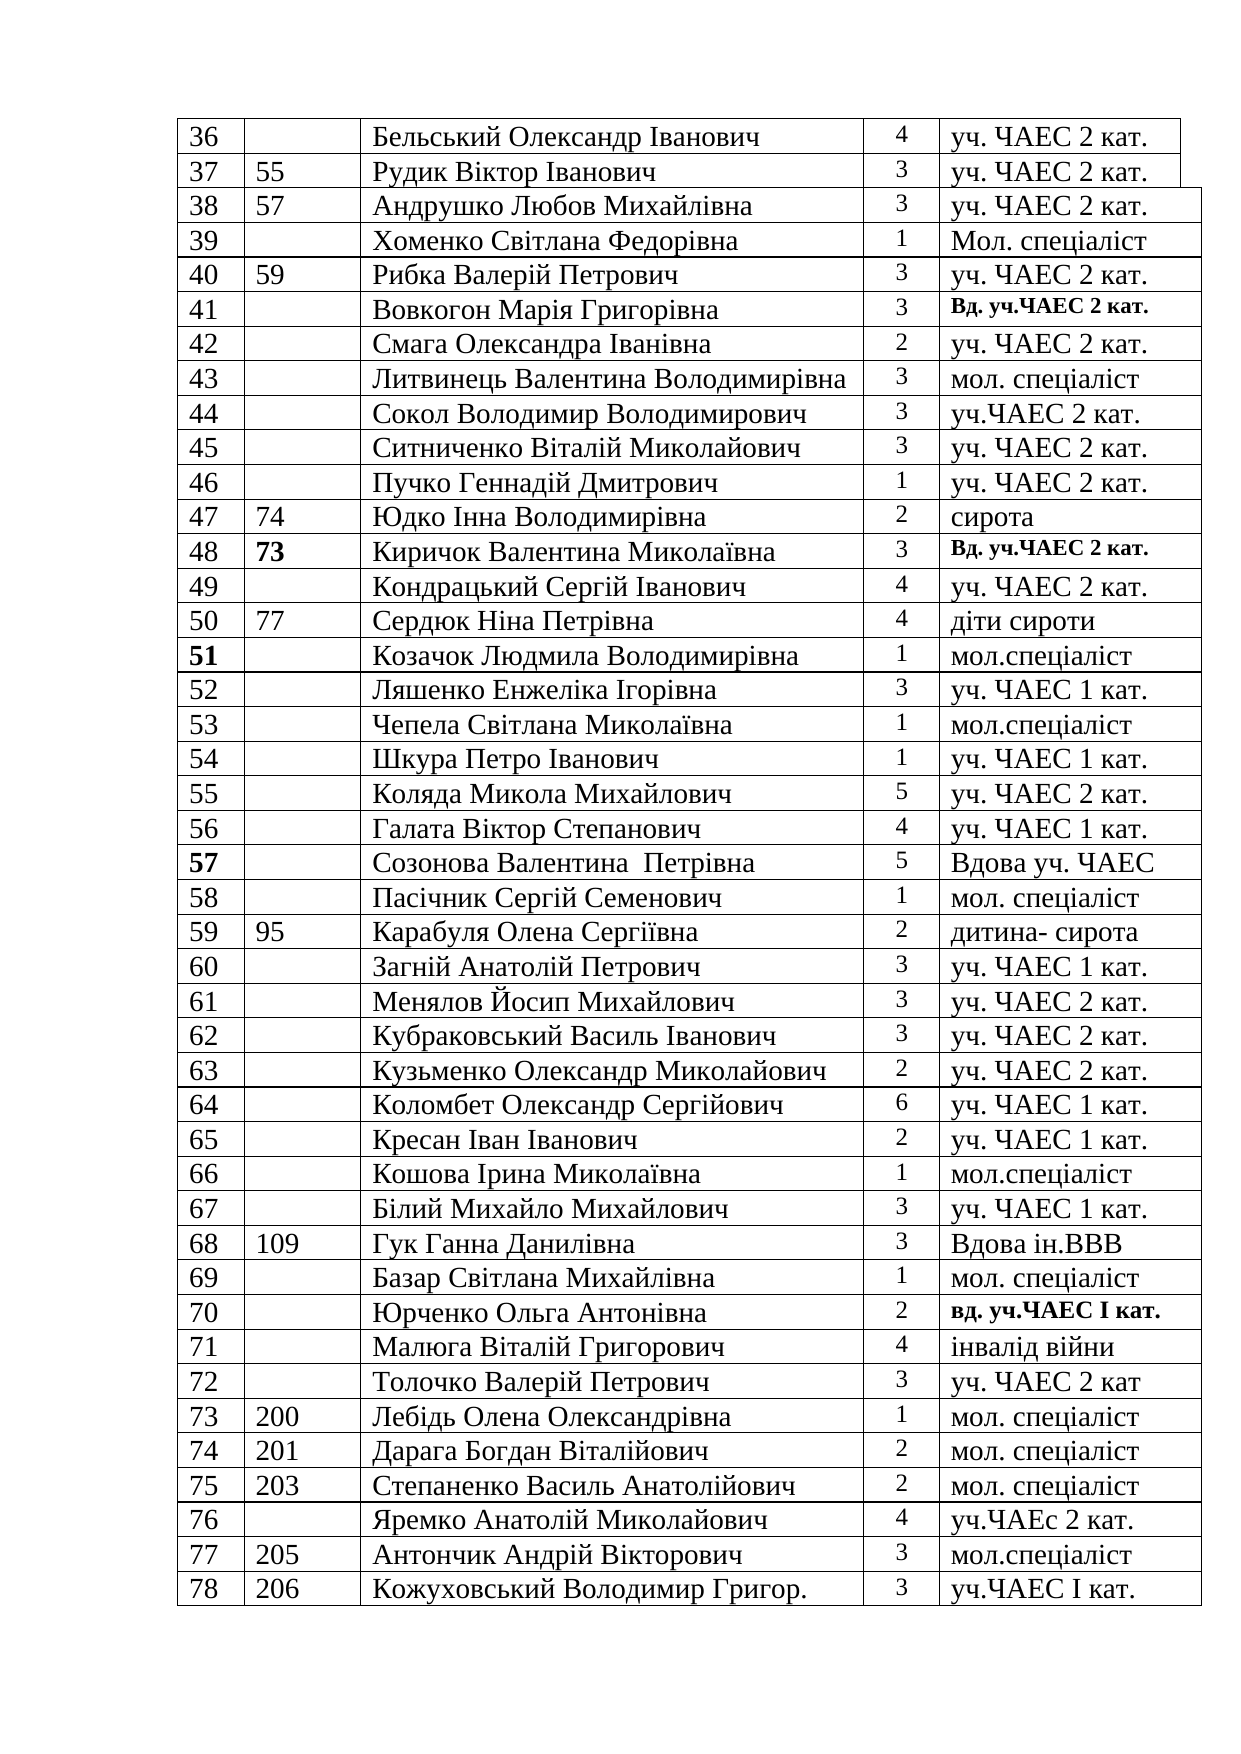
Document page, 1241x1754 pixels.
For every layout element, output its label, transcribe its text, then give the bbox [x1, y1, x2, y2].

table_cell мол.спеціаліст [940, 1537, 1201, 1571]
table_cell 3 [864, 534, 939, 568]
table_cell 1 [864, 638, 939, 671]
table_cell Ситниченко Віталій Миколайович [361, 430, 863, 464]
table_cell 53 [178, 707, 244, 741]
table_cell 3 [864, 258, 939, 291]
table_cell Вд. уч.ЧАЕС 2 кат. [940, 534, 1201, 568]
table_cell 203 [245, 1468, 360, 1501]
table_cell Галата Віктор Степанович [361, 811, 863, 844]
table_cell Кондрацький Сергій Іванович [361, 569, 863, 602]
table_cell [245, 292, 360, 326]
table_cell уч. ЧАЕС 1 кат. [940, 1088, 1201, 1121]
table_cell 41 [178, 292, 244, 326]
table_cell 50 [178, 603, 244, 637]
table_cell [245, 845, 360, 879]
table_cell 36 [178, 119, 244, 153]
table_cell Ляшенко Енжеліка Ігорівна [361, 673, 863, 706]
table_cell 78 [178, 1572, 244, 1605]
table_cell Чепела Світлана Миколаївна [361, 707, 863, 741]
table_cell [245, 430, 360, 464]
table_cell 71 [178, 1330, 244, 1363]
table_cell сирота [940, 500, 1201, 533]
table_cell уч. ЧАЕС 1 кат. [940, 673, 1201, 706]
table_cell 70 [178, 1295, 244, 1328]
table_cell мол. спеціаліст [940, 1433, 1201, 1467]
table_cell 5 [864, 845, 939, 879]
table_cell Пасічник Сергій Семенович [361, 880, 863, 913]
table_cell 4 [864, 1330, 939, 1363]
table_cell 95 [245, 915, 360, 948]
table_cell 1 [864, 742, 939, 775]
table_cell уч. ЧАЕС 1 кат. [940, 742, 1201, 775]
table_cell 3 [864, 292, 939, 326]
table_cell [245, 1503, 360, 1536]
table_cell 1 [864, 465, 939, 498]
table_cell уч.ЧАЕС 2 кат. [940, 396, 1201, 429]
table_cell 1 [864, 880, 939, 913]
table_cell 3 [864, 1537, 939, 1571]
table_cell уч. ЧАЕС 2 кат. [940, 984, 1201, 1017]
table_cell 4 [864, 119, 939, 153]
table_cell 61 [178, 984, 244, 1017]
table_cell уч. ЧАЕС 2 кат. [940, 1018, 1201, 1052]
table_cell Вдова ін.ВВВ [940, 1226, 1201, 1259]
table_cell 2 [864, 500, 939, 533]
table_cell уч. ЧАЕС 2 кат. [940, 119, 1180, 153]
table_cell 55 [245, 154, 360, 187]
table_cell 66 [178, 1157, 244, 1190]
table_cell [245, 1191, 360, 1225]
table_cell уч.ЧАЕс 2 кат. [940, 1503, 1201, 1536]
table_cell [245, 1018, 360, 1052]
table_cell 58 [178, 880, 244, 913]
table_cell 42 [178, 327, 244, 360]
table_cell Малюга Віталій Григорович [361, 1330, 863, 1363]
table_cell 3 [864, 361, 939, 395]
table_cell 3 [864, 1018, 939, 1052]
table_cell уч. ЧАЕС 2 кат. [940, 465, 1201, 498]
table_cell уч. ЧАЕС 2 кат. [940, 258, 1201, 291]
table_cell Киричок Валентина Миколаївна [361, 534, 863, 568]
table_cell уч. ЧАЕС 2 кат. [940, 327, 1201, 360]
table_cell 65 [178, 1122, 244, 1156]
table_cell Кубраковський Василь Іванович [361, 1018, 863, 1052]
table_cell 47 [178, 500, 244, 533]
table_cell 4 [864, 603, 939, 637]
table_cell Карабуля Олена Сергіївна [361, 915, 863, 948]
table_cell 62 [178, 1018, 244, 1052]
table_cell Хоменко Світлана Федорівна [361, 223, 863, 256]
table_cell 72 [178, 1364, 244, 1398]
table_cell мол.спеціаліст [940, 707, 1201, 741]
table_cell 1 [864, 223, 939, 256]
table_cell Лебідь Олена Олександрівна [361, 1399, 863, 1432]
table_cell 48 [178, 534, 244, 568]
table_cell Вдова уч. ЧАЕС [940, 845, 1201, 879]
table_cell Антончик Андрій Вікторович [361, 1537, 863, 1571]
table_cell уч. ЧАЕС 2 кат. [940, 188, 1201, 222]
table_cell інвалід війни [940, 1330, 1201, 1363]
table_cell [245, 776, 360, 810]
table_cell Пучко Геннадій Дмитрович [361, 465, 863, 498]
table_cell Сердюк Ніна Петрівна [361, 603, 863, 637]
table_cell 109 [245, 1226, 360, 1259]
table_cell Литвинець Валентина Володимирівна [361, 361, 863, 395]
table_cell мол. спеціаліст [940, 361, 1201, 395]
table_cell Толочко Валерій Петрович [361, 1364, 863, 1398]
table_cell 51 [178, 638, 244, 671]
table_cell 3 [864, 154, 939, 187]
table_cell 5 [864, 776, 939, 810]
table_cell 59 [245, 258, 360, 291]
table_cell [245, 361, 360, 395]
table_cell 73 [245, 534, 360, 568]
table_cell 3 [864, 430, 939, 464]
table_cell Дарага Богдан Віталійович [361, 1433, 863, 1467]
table_cell Вовкогон Марія Григорівна [361, 292, 863, 326]
table_cell [245, 1295, 360, 1328]
table_cell 57 [245, 188, 360, 222]
table_cell 200 [245, 1399, 360, 1432]
table_cell [245, 1330, 360, 1363]
table_cell 74 [178, 1433, 244, 1467]
table_cell 46 [178, 465, 244, 498]
table_cell Гук Ганна Данилівна [361, 1226, 863, 1259]
table_cell 57 [178, 845, 244, 879]
table_cell 1 [864, 707, 939, 741]
table_cell [245, 1157, 360, 1190]
table_cell уч. ЧАЕС 1 кат. [940, 1122, 1201, 1156]
table_cell [245, 880, 360, 913]
table_cell Смага Олександра Іванівна [361, 327, 863, 360]
table_cell 205 [245, 1537, 360, 1571]
table_cell уч. ЧАЕС 2 кат. [940, 569, 1201, 602]
table_cell 1 [864, 1399, 939, 1432]
table_cell [245, 984, 360, 1017]
table_cell Кресан Іван Іванович [361, 1122, 863, 1156]
table_cell 69 [178, 1260, 244, 1294]
table_cell 52 [178, 673, 244, 706]
table_cell 3 [864, 188, 939, 222]
table_cell Андрушко Любов Михайлівна [361, 188, 863, 222]
table_cell [245, 707, 360, 741]
table_cell 59 [178, 915, 244, 948]
table_cell [245, 742, 360, 775]
table_cell вд. уч.ЧАЕС І кат. [940, 1295, 1201, 1328]
table_cell уч. ЧАЕС 2 кат. [940, 1053, 1201, 1086]
table_cell [245, 811, 360, 844]
table_cell Сокол Володимир Володимирович [361, 396, 863, 429]
table_cell 2 [864, 1053, 939, 1086]
table_cell Мол. спеціаліст [940, 223, 1201, 256]
table_cell 60 [178, 949, 244, 983]
table_cell [245, 673, 360, 706]
table_cell 3 [864, 673, 939, 706]
table_cell [245, 949, 360, 983]
table_cell 4 [864, 1503, 939, 1536]
table_cell [245, 119, 360, 153]
table_cell мол.спеціаліст [940, 1157, 1201, 1190]
table_cell Базар Світлана Михайлівна [361, 1260, 863, 1294]
table_cell 2 [864, 1122, 939, 1156]
table_cell 74 [245, 500, 360, 533]
table_cell 2 [864, 327, 939, 360]
table_cell 2 [864, 1295, 939, 1328]
table_cell 75 [178, 1468, 244, 1501]
table_cell уч. ЧАЕС 2 кат [940, 1364, 1201, 1398]
table_cell Рибка Валерій Петрович [361, 258, 863, 291]
table_cell [245, 327, 360, 360]
table_cell уч. ЧАЕС 1 кат. [940, 1191, 1201, 1225]
table_cell Созонова Валентина Петрівна [361, 845, 863, 879]
table_cell 39 [178, 223, 244, 256]
table_cell Козачок Людмила Володимирівна [361, 638, 863, 671]
table_cell Коляда Микола Михайлович [361, 776, 863, 810]
table_cell 43 [178, 361, 244, 395]
table_cell 201 [245, 1433, 360, 1467]
table_cell 55 [178, 776, 244, 810]
table_cell 56 [178, 811, 244, 844]
table_cell мол. спеціаліст [940, 1468, 1201, 1501]
table_cell 3 [864, 1191, 939, 1225]
table_cell [245, 1053, 360, 1086]
table_cell Юрченко Ольга Антонівна [361, 1295, 863, 1328]
table_cell мол. спеціаліст [940, 1260, 1201, 1294]
table_cell мол.спеціаліст [940, 638, 1201, 671]
table_cell Коломбет Олександр Сергійович [361, 1088, 863, 1121]
table_cell уч. ЧАЕС 2 кат. [940, 430, 1201, 464]
table_cell 63 [178, 1053, 244, 1086]
table_cell мол. спеціаліст [940, 880, 1201, 913]
table_cell 1 [864, 1157, 939, 1190]
table_cell 2 [864, 915, 939, 948]
table_cell [245, 223, 360, 256]
table_cell 4 [864, 569, 939, 602]
table_cell [245, 638, 360, 671]
table_cell 3 [864, 949, 939, 983]
table_cell [245, 1260, 360, 1294]
table_cell 44 [178, 396, 244, 429]
table_cell 77 [178, 1537, 244, 1571]
table_cell Юдко Інна Володимирівна [361, 500, 863, 533]
table_cell Білий Михайло Михайлович [361, 1191, 863, 1225]
table_cell Загній Анатолій Петрович [361, 949, 863, 983]
table_cell Менялов Йосип Михайлович [361, 984, 863, 1017]
table_cell дитина- сирота [940, 915, 1201, 948]
table_cell 206 [245, 1572, 360, 1605]
table_cell 67 [178, 1191, 244, 1225]
table_cell 3 [864, 396, 939, 429]
table_cell [245, 1364, 360, 1398]
table_cell уч. ЧАЕС 1 кат. [940, 949, 1201, 983]
table_cell 3 [864, 1364, 939, 1398]
table_cell 54 [178, 742, 244, 775]
table_cell 76 [178, 1503, 244, 1536]
table_cell 2 [864, 1468, 939, 1501]
table_cell 68 [178, 1226, 244, 1259]
table_cell 38 [178, 188, 244, 222]
table_cell 4 [864, 811, 939, 844]
table_cell Шкура Петро Іванович [361, 742, 863, 775]
table_cell 64 [178, 1088, 244, 1121]
table_cell 2 [864, 1433, 939, 1467]
table_cell 49 [178, 569, 244, 602]
table_cell Рудик Віктор Іванович [361, 154, 863, 187]
table_cell 3 [864, 984, 939, 1017]
table_cell 3 [864, 1572, 939, 1605]
table_cell 1 [864, 1260, 939, 1294]
table_cell 40 [178, 258, 244, 291]
table_cell уч. ЧАЕС 2 кат. [940, 776, 1201, 810]
table_cell Вд. уч.ЧАЕС 2 кат. [940, 292, 1201, 326]
table_cell [245, 465, 360, 498]
table_cell 73 [178, 1399, 244, 1432]
table_cell Кожуховський Володимир Григор. [361, 1572, 863, 1605]
table_cell Бельський Олександр Іванович [361, 119, 863, 153]
table_cell 37 [178, 154, 244, 187]
table_cell [245, 1088, 360, 1121]
table_cell [245, 569, 360, 602]
table_cell Яремко Анатолій Миколайович [361, 1503, 863, 1536]
table_cell діти сироти [940, 603, 1201, 637]
table_cell уч.ЧАЕС І кат. [940, 1572, 1201, 1605]
table_cell Кошова Ірина Миколаївна [361, 1157, 863, 1190]
table_cell 77 [245, 603, 360, 637]
table_cell Кузьменко Олександр Миколайович [361, 1053, 863, 1086]
table_cell Степаненко Василь Анатолійович [361, 1468, 863, 1501]
table_cell [245, 1122, 360, 1156]
table_cell 6 [864, 1088, 939, 1121]
table_cell [245, 396, 360, 429]
table_cell 45 [178, 430, 244, 464]
table_cell 3 [864, 1226, 939, 1259]
table_cell мол. спеціаліст [940, 1399, 1201, 1432]
table_cell уч. ЧАЕС 2 кат. [940, 154, 1180, 187]
table_cell уч. ЧАЕС 1 кат. [940, 811, 1201, 844]
